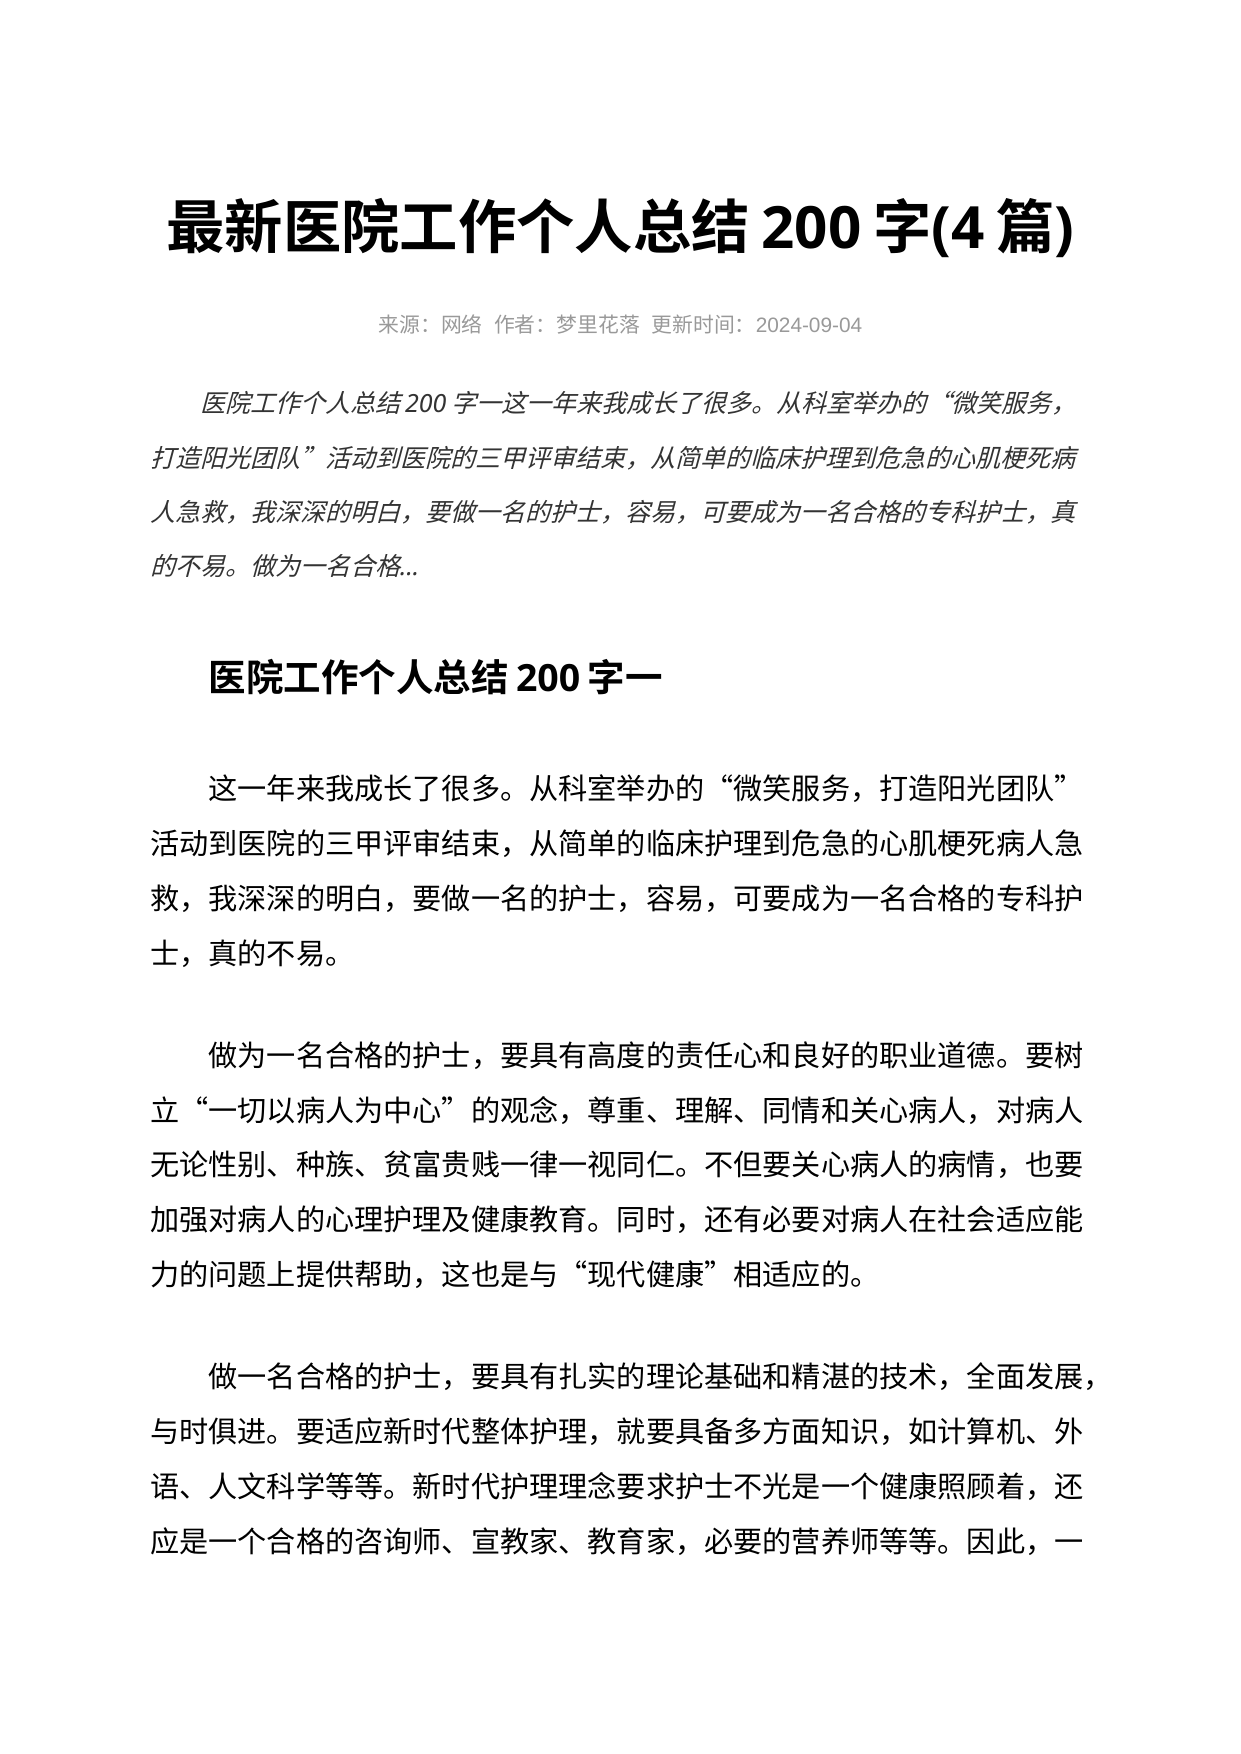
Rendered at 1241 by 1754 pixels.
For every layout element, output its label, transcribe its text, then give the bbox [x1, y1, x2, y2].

text 医院工作个人总结200字一 [150, 648, 1090, 703]
subtitle 最新医院工作个人总结200字(4篇) [150, 181, 1090, 266]
text 这一年来我成长了很多。从科室举办的“微笑服务，打造阳光团队”活动到医院的三甲评审结束，从简单的临床护理到危急的心肌梗死病人急救，我深深的明白，要做一名的护士，容易，可要成为一名合格的专科护士，真的不易。 [150, 766, 1090, 973]
text 做为一名合格的护士，要具有高度的责任心和良好的职业道德。要树立“一切以病人为中心”的观念，尊重、理解、同情和关心病人，对病人无论性别、种族、贫富贵贱一律一视同仁。不但要关心病人的病情，也要加强对病人的心理护理及健康教育。同时，还有必要对病人在社会适应能力的问题上提供帮助，这也是与“现代健康”相适应的。 [150, 1032, 1090, 1294]
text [150, 1353, 1090, 1561]
text 来源：网络 作者：梦里花落 更新时间：2024-09-04 [150, 313, 1090, 337]
text 医院工作个人总结200字一这一年来我成长了很多。从科室举办的“微笑服务，打造阳光团队”活动到医院的三甲评审结束，从简单的临床护理到危急的心肌梗死病人急救，我深深的明白，要做一名的护士，容易，可要成为一名合格的专科护士，真的不易。做为一名合格... [150, 384, 1090, 583]
